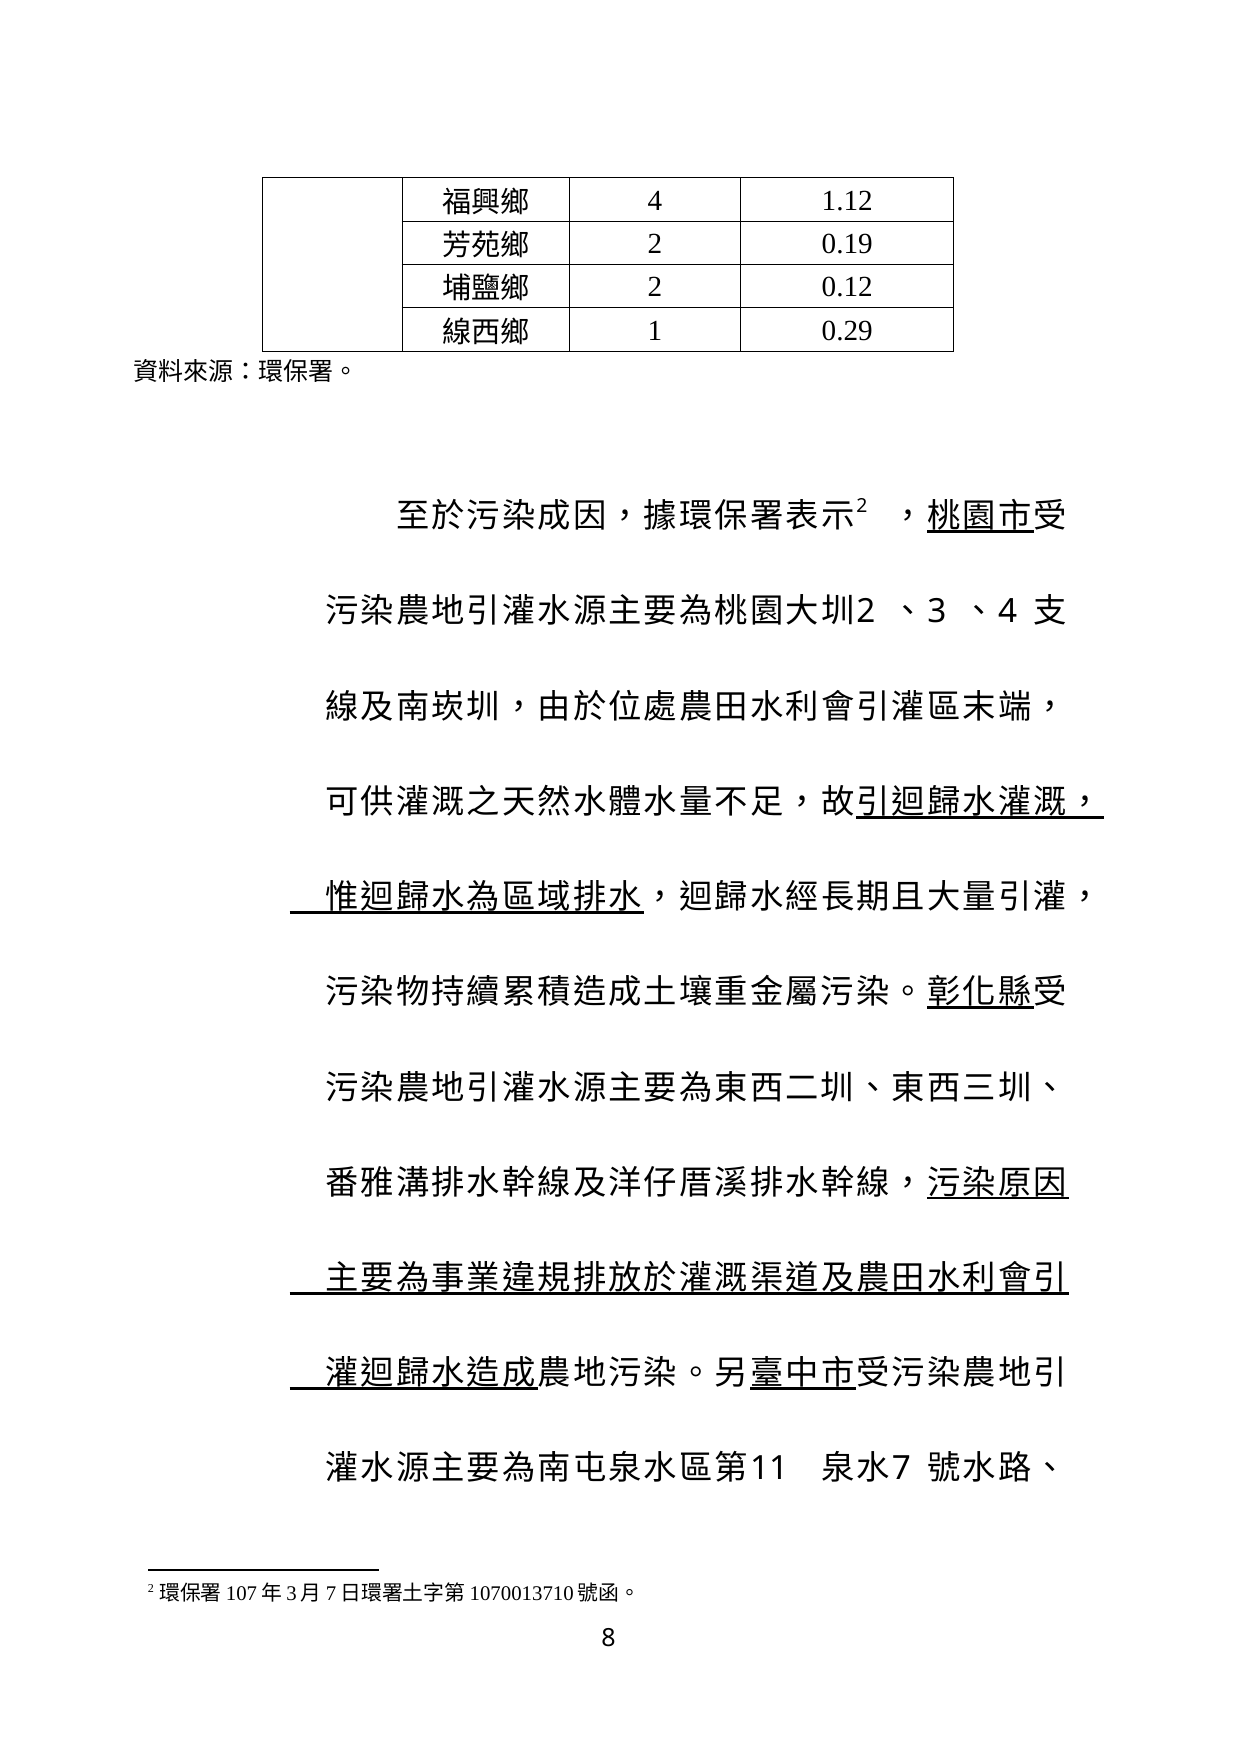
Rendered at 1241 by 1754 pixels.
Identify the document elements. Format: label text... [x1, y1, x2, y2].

table_cell 線西鄉 [403, 308, 569, 351]
table_cell 4 [570, 178, 740, 221]
table_cell 0.29 [741, 308, 953, 351]
table_cell 埔鹽鄉 [403, 265, 569, 307]
table_cell 福興鄉 [403, 178, 569, 221]
table_cell 2 [570, 222, 740, 264]
table_cell 1.12 [741, 178, 953, 221]
table_cell 芳苑鄉 [403, 222, 569, 264]
table_cell 0.19 [741, 222, 953, 264]
table_cell 2 [570, 265, 740, 307]
table_cell 0.12 [741, 265, 953, 307]
table_cell 1 [570, 308, 740, 351]
text 資料來源：環保署。 [133, 352, 1069, 388]
